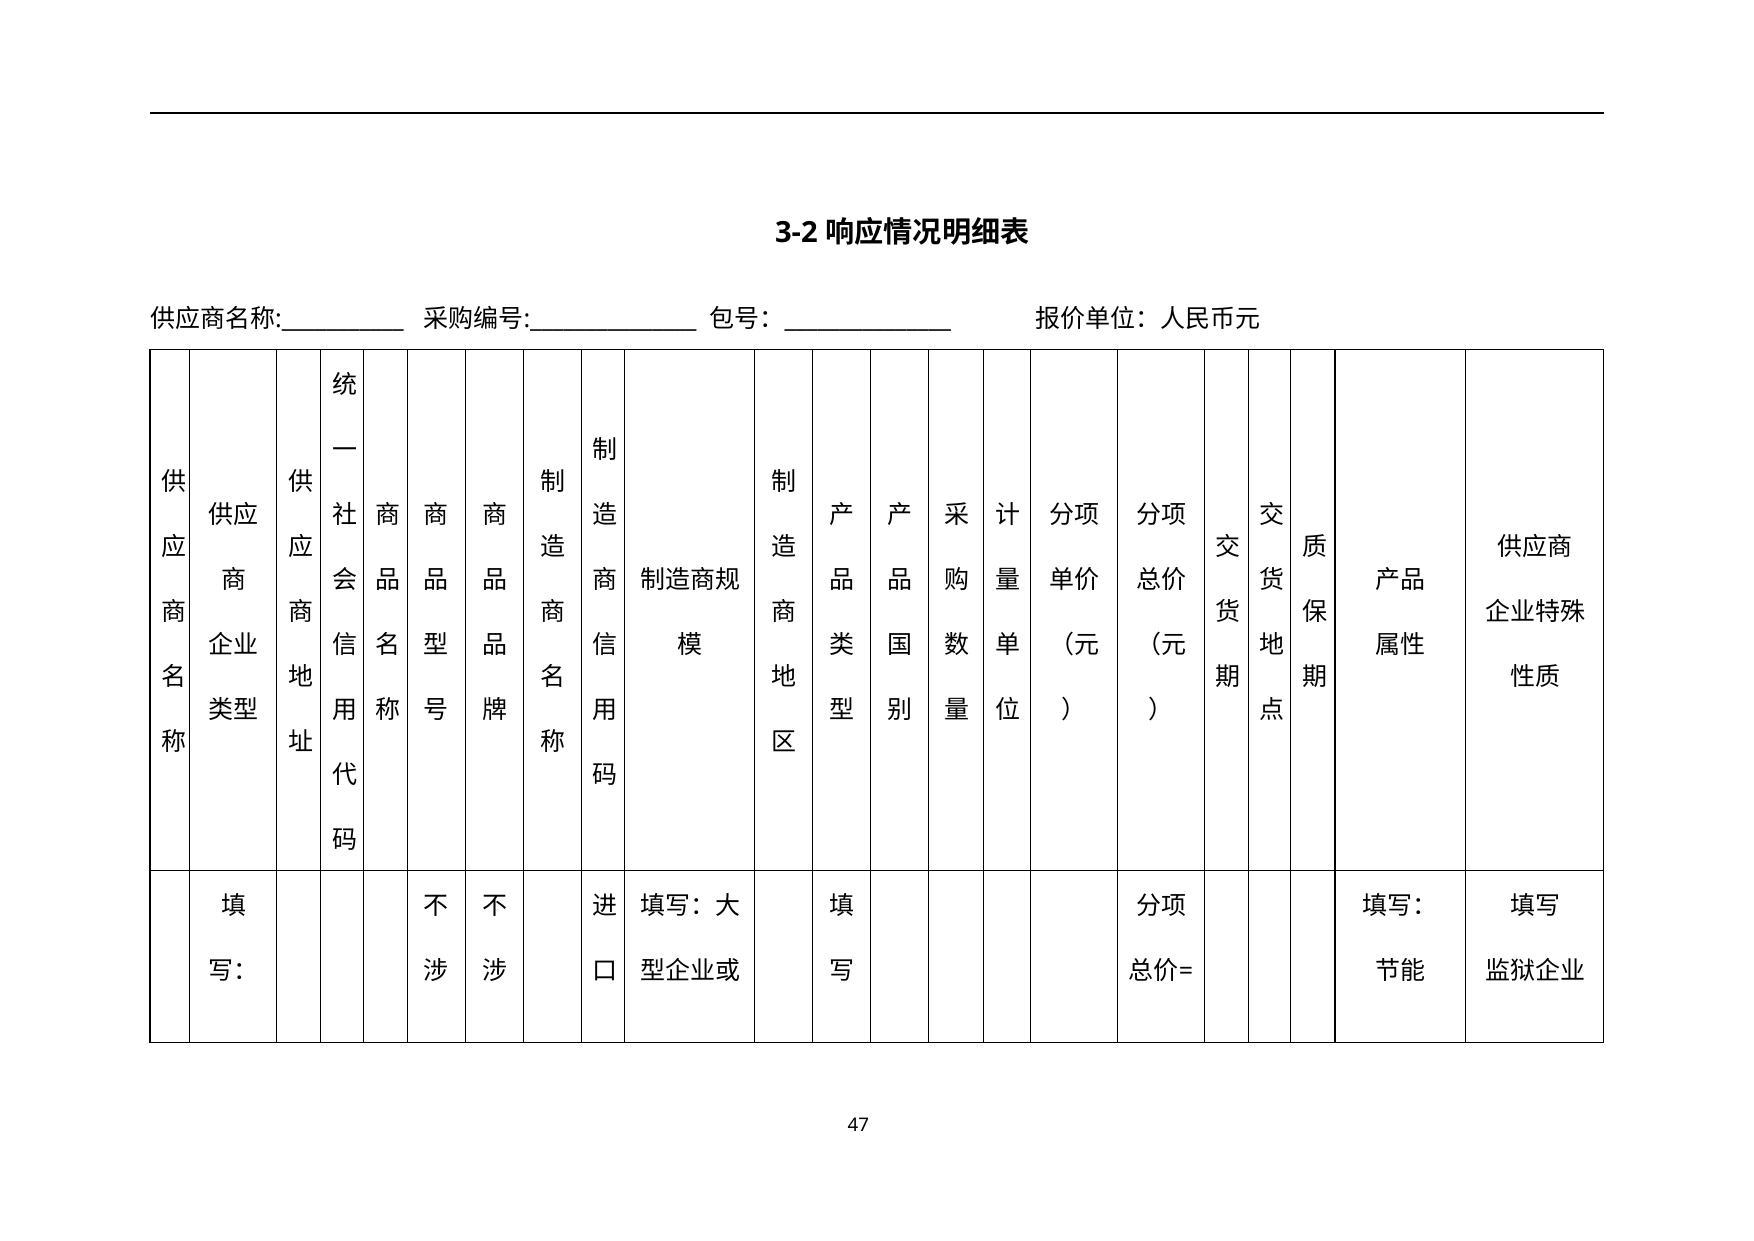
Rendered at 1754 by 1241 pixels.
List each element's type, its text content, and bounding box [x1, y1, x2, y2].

table_cell [1031, 871, 1117, 1042]
table_cell [1291, 871, 1334, 1042]
table_cell 填写： 国内或进口 [813, 871, 870, 1042]
table_cell 分项总价=采购数量*分项单价 [1118, 871, 1204, 1042]
table_header 商品 品牌 [466, 350, 523, 870]
table_cell [1249, 871, 1290, 1042]
table_header 制造商名称 [524, 350, 581, 870]
table_cell 不涉及填：无或不适用 [408, 871, 465, 1042]
table_header 分项 单价 （元） [1031, 350, 1117, 870]
table_header 商品 型号 [408, 350, 465, 870]
table_cell [1205, 871, 1248, 1042]
table_header 质保期 [1291, 350, 1334, 870]
table_header 分项 总价 （元） [1118, 350, 1204, 870]
table_cell 不涉及填：无或不适用 [466, 871, 523, 1042]
table_cell [364, 871, 407, 1042]
table_header 制造商地区 [755, 350, 812, 870]
table_cell [755, 871, 812, 1042]
text 3-2 响应情况明细表 [150, 198, 1604, 263]
table_header 采购数量 [929, 350, 983, 870]
table_cell [984, 871, 1030, 1042]
table_header 产品 属性 [1336, 350, 1465, 870]
table_header 产品 类型 [813, 350, 870, 870]
table_header 制造商规模 [625, 350, 754, 870]
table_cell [190, 871, 276, 1042]
table_cell [524, 871, 581, 1042]
table_cell [151, 871, 189, 1042]
table_cell 进口产品填：无或不适用 [582, 871, 624, 1042]
table_header 商品 名称 [364, 350, 407, 870]
table_header 供应商 名称 [151, 350, 189, 870]
table_cell [929, 871, 983, 1042]
table_header 制造商信用码 [582, 350, 624, 870]
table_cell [625, 871, 754, 1042]
table_header 交货地点 [1249, 350, 1290, 870]
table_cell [1336, 871, 1465, 1042]
table_cell [277, 871, 320, 1042]
table_header 产品 国别 [871, 350, 928, 870]
table_cell [871, 871, 928, 1042]
table_cell [321, 871, 363, 1042]
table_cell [1466, 871, 1603, 1042]
table_header 交货期 [1205, 350, 1248, 870]
text 供应商名称:___________ 采购编号:_______________ 包号：_______________ 报价单位：人民币元 [150, 284, 1604, 349]
table_header 供应商 地址 [277, 350, 320, 870]
table_header 统一社会信用代码 [321, 350, 363, 870]
table_header 计量单位 [984, 350, 1030, 870]
table_header 供应商 企业特殊性质 [1466, 350, 1603, 870]
table_header 供应商 企业类型 [190, 350, 276, 870]
